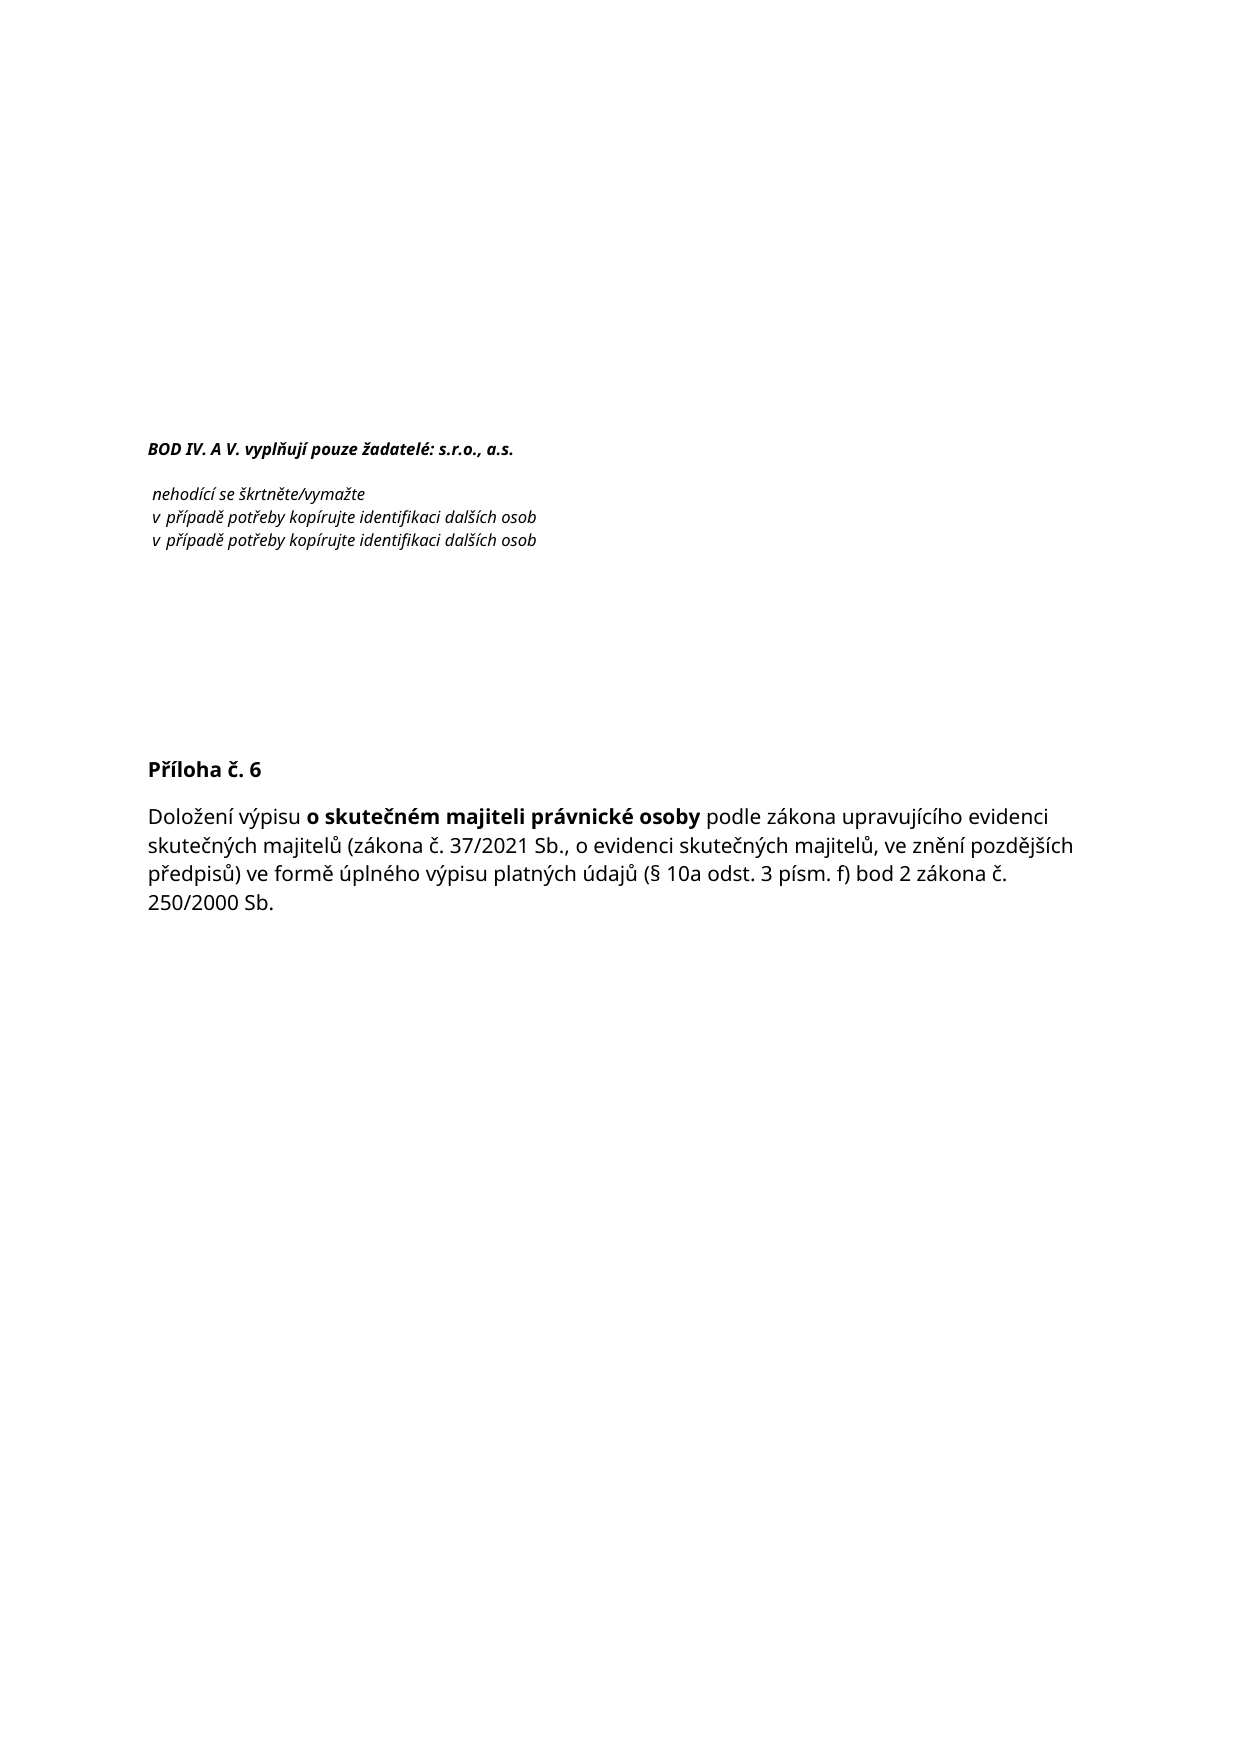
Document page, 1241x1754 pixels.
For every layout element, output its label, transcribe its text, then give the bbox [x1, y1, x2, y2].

text Doložení výpisu o skutečném majiteli právnické osoby podle zákona upravujícího evidenci skutečných majitelů (zákona č. 37/2021 Sb., o evidenci skutečných majitelů, ve znění pozdějších předpisů) ve formě úplného výpisu platných údajů (§ 10a odst. 3 písm. f) bod 2 zákona č. 250/2000 Sb. [148, 802, 1093, 916]
text BOD IV. A V. vyplňují pouze žadatelé: s.r.o., a.s. [148, 438, 1093, 460]
text v případě potřeby kopírujte identifikaci dalších osob [148, 528, 1093, 551]
text v případě potřeby kopírujte identifikaci dalších osob [148, 506, 1093, 528]
text Příloha č. 6 [148, 756, 1093, 784]
text nehodící se škrtněte/vymažte [148, 483, 1093, 506]
